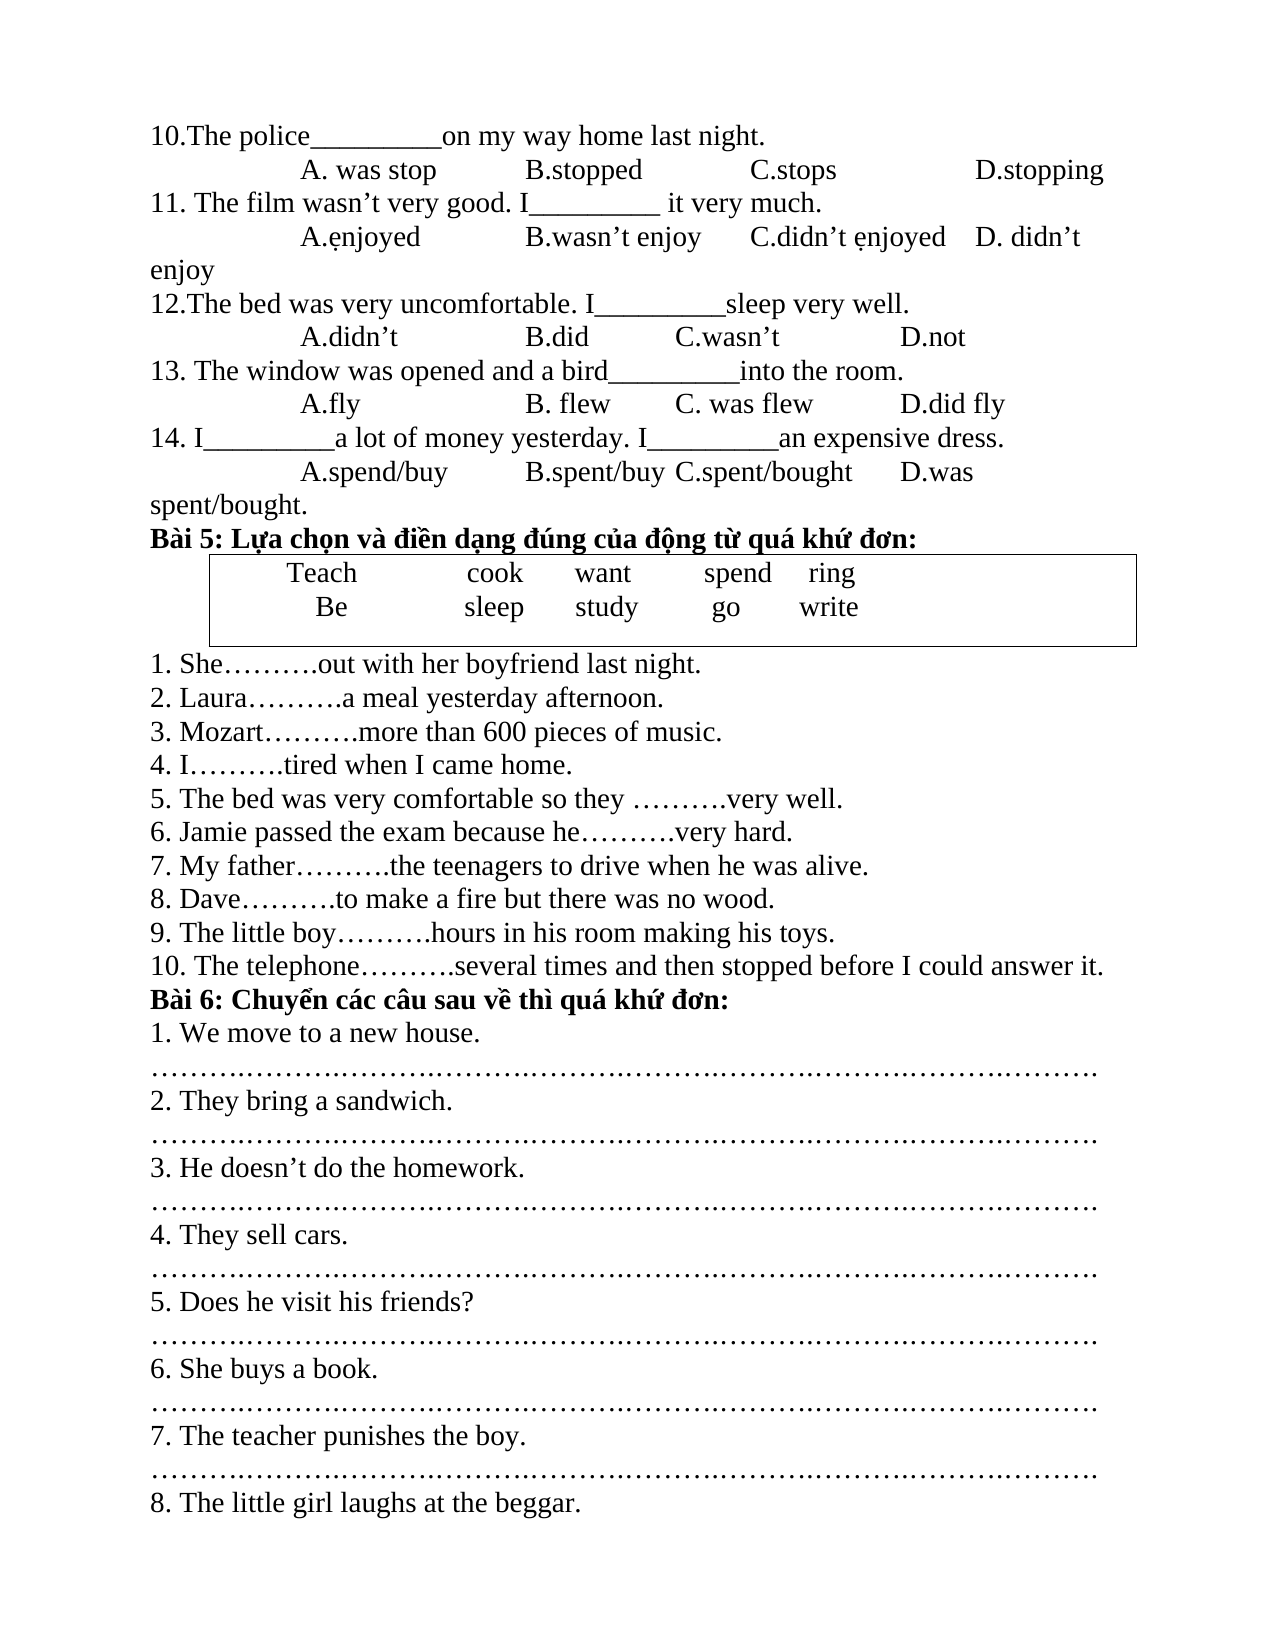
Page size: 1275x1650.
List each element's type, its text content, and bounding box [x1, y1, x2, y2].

text A.spend/buy B.spent/buy C.spent/bought D.was spent/bought. [150, 454, 1125, 521]
text ……….……….……….……….……….……….……….……….……….………. [150, 1317, 1125, 1351]
text 7. My father……….the teenagers to drive when he was alive. [150, 848, 1125, 881]
text A.didn’t B.did C.wasn’t D.not [150, 319, 1125, 353]
text 10.The police_________on my way home last night. [150, 118, 1125, 152]
text ……….……….……….……….……….……….……….……….……….………. [150, 1049, 1125, 1083]
text 14. I_________a lot of money yesterday. I_________an expensive dress. [150, 420, 1125, 454]
text 4. They sell cars. [150, 1217, 1125, 1250]
text 13. The window was opened and a bird_________into the room. [150, 353, 1125, 387]
text 10. The telephone……….several times and then stopped before I could answer it. [150, 948, 1125, 982]
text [150, 1384, 1125, 1418]
text 3. Mozart……….more than 600 pieces of music. [150, 714, 1125, 747]
text 1. She……….out with her boyfriend last night. [150, 647, 1125, 680]
text Bài 6: Chuyển các câu sau về thì quá khứ đơn: [150, 982, 1125, 1016]
text Bài 5: Lựa chọn và điền dạng đúng của động từ quá khứ đơn: [150, 521, 1125, 554]
text A. was stop B.stopped C.stops D.stopping [150, 152, 1125, 185]
text 1. We move to a new house. [150, 1016, 1125, 1049]
text A.ẹnjoyed B.wasn’t enjoy C.didn’t ẹnjoyed D. didn’t enjoy [150, 219, 1125, 286]
text 11. The film wasn’t very good. I_________ it very much. [150, 185, 1125, 219]
text 2. Laura……….a meal yesterday afternoon. [150, 680, 1125, 714]
text 6. Jamie passed the exam because he……….very hard. [150, 814, 1125, 848]
text 12.The bed was very uncomfortable. I_________sleep very well. [150, 286, 1125, 319]
text 5. The bed was very comfortable so they ……….very well. [150, 781, 1125, 814]
text A.fly B. flew C. was flew D.did fly [150, 387, 1125, 420]
text 2. They bring a sandwich. [150, 1083, 1125, 1116]
text 9. The little boy……….hours in his room making his toys. [150, 915, 1125, 948]
text ……….……….……….……….……….……….……….……….……….………. [150, 1116, 1125, 1150]
text 3. He doesn’t do the homework. [150, 1150, 1125, 1183]
text 8. Dave……….to make a fire but there was no wood. [150, 881, 1125, 915]
text 7. The teacher punishes the boy. [150, 1418, 1125, 1452]
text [150, 1452, 1125, 1485]
text 6. She buys a book. [150, 1351, 1125, 1384]
text 8. The little girl laughs at the beggar. [150, 1485, 1125, 1519]
table_header Teach cook want spend ring Be sleep study go write [210, 555, 1136, 646]
text 4. I……….tired when I came home. [150, 747, 1125, 781]
text ……….……….……….……….……….……….……….……….……….………. [150, 1183, 1125, 1217]
text ……….……….……….……….……….……….……….……….……….………. [150, 1250, 1125, 1284]
text 5. Does he visit his friends? [150, 1284, 1125, 1317]
